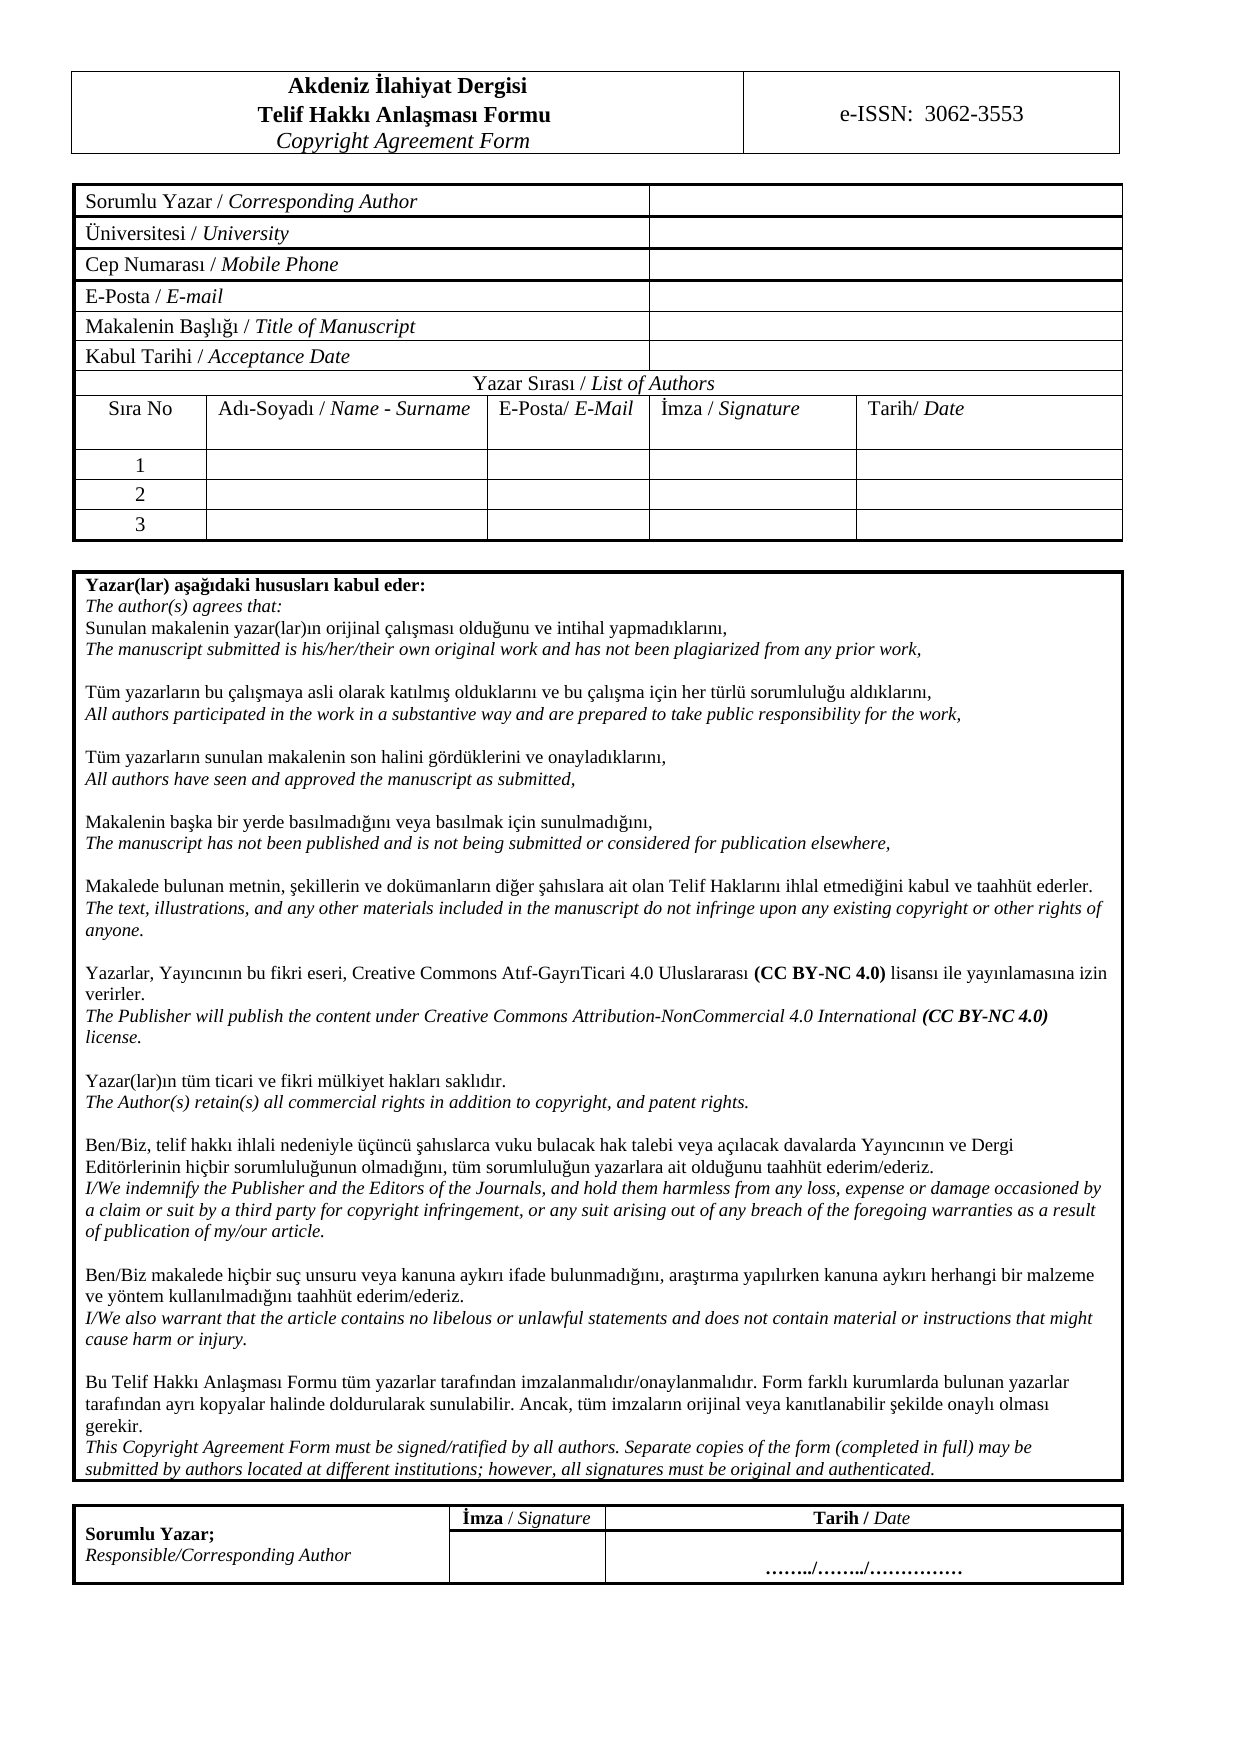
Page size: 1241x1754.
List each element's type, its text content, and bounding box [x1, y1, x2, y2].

table_cell [650, 250, 1122, 279]
table_header e-ISSN: 3062-3553 [744, 72, 1119, 153]
table_cell 2 [76, 480, 206, 509]
table_cell Yazar Sırası / List of Authors [76, 371, 1122, 395]
table_cell Tarih/ Date [857, 396, 1122, 449]
table_header Yazar(lar) aşağıdaki hususları kabul eder: The author(s) agrees that: Sunulan makalenin yazar(lar)ın orijinal çalışması olduğunu ve intihal yapmadıklarını, The manuscript submitted is his/her/their own original work and has not been plagiarized from any prior work, Tüm yazarların bu çalışmaya asli olarak katılmış olduklarını ve bu çalışma için her türlü sorumluluğu aldıklarını, All authors participated in the work in a substantive way and are prepared to take public responsibility for the work, Tüm yazarların sunulan makalenin son halini gördüklerini ve onayladıklarını, All authors have seen and approved the manuscript as submitted, Makalenin başka bir yerde basılmadığını veya basılmak için sunulmadığını, The manuscript has not been published and is not being submitted or considered for publication elsewhere, Makalede bulunan metnin, şekillerin ve dokümanların diğer şahıslara ait olan Telif Haklarını ihlal etmediğini kabul ve taahhüt ederler. The text, illustrations, and any other materials included in the manuscript do not infringe upon any existing copyright or other rights of anyone. Yazarlar, Yayıncının bu fikri eseri, Creative Commons Atıf-GayrıTicari 4.0 Uluslararası (CC BY-NC 4.0) lisansı ile yayınlamasına izin verirler. The Publisher will publish the content under Creative Commons Attribution-NonCommercial 4.0 International (CC BY-NC 4.0) license. Yazar(lar)ın tüm ticari ve fikri mülkiyet hakları saklıdır. The Author(s) retain(s) all commercial rights in addition to copyright, and patent rights. Ben/Biz, telif hakkı ihlali nedeniyle üçüncü şahıslarca vuku bulacak hak talebi veya açılacak davalarda Yayıncının ve Dergi Editörlerinin hiçbir sorumluluğunun olmadığını, tüm sorumluluğun yazarlara ait olduğunu taahhüt ederim/ederiz. I/We indemnify the Publisher and the Editors of the Journals, and hold them harmless from any loss, expense or damage occasioned by a claim or suit by a third party for copyright infringement, or any suit arising out of any breach of the foregoing warranties as a result of publication of my/our article. Ben/Biz makalede hiçbir suç unsuru veya kanuna aykırı ifade bulunmadığını, araştırma yapılırken kanuna aykırı herhangi bir malzeme ve yöntem kullanılmadığını taahhüt ederim/ederiz. I/We also warrant that the article contains no libelous or unlawful statements and does not contain material or instructions that might cause harm or injury. Bu Telif Hakkı Anlaşması Formu tüm yazarlar tarafından imzalanmalıdır/onaylanmalıdır. Form farklı kurumlarda bulunan yazarlar tarafından ayrı kopyalar halinde doldurularak sunulabilir. Ancak, tüm imzaların orijinal veya kanıtlanabilir şekilde onaylı olması gerekir. This Copyright Agreement Form must be signed/ratified by all authors. Separate copies of the form (completed in full) may be submitted by authors located at different institutions; however, all signatures must be original and authenticated. [76, 574, 1121, 1479]
table_header Sorumlu Yazar; Responsible/Corresponding Author [76, 1507, 449, 1582]
table_header [650, 186, 1122, 215]
table_cell Adı-Soyadı / Name - Surname [207, 396, 487, 449]
table_cell [650, 450, 856, 479]
table_cell ……../……../…………… [606, 1532, 1121, 1582]
table_cell [650, 312, 1122, 340]
table_cell [207, 450, 487, 479]
table_cell [650, 510, 856, 538]
table_cell [650, 341, 1122, 370]
table_cell [650, 480, 856, 509]
table_cell [450, 1532, 605, 1582]
table_cell Makalenin Başlığı / Title of Manuscript [76, 312, 649, 340]
table_header Tarih / Date [606, 1507, 1121, 1528]
table_cell [488, 510, 649, 538]
table_cell [207, 480, 487, 509]
table_cell Kabul Tarihi / Acceptance Date [76, 341, 649, 370]
table_cell [857, 510, 1122, 538]
table_cell E-Posta / E-mail [76, 282, 649, 311]
table_cell Sıra No [76, 396, 206, 449]
table_header Sorumlu Yazar / Corresponding Author [76, 186, 649, 215]
table_cell 1 [76, 450, 206, 479]
table_cell İmza / Signature [650, 396, 856, 449]
table_cell [650, 218, 1122, 247]
table_cell 3 [76, 510, 206, 538]
table_cell Üniversitesi / University [76, 218, 649, 247]
table_cell Cep Numarası / Mobile Phone [76, 250, 649, 279]
table_cell E-Posta/ E-Mail [488, 396, 649, 449]
table_cell [650, 282, 1122, 311]
table_cell [488, 450, 649, 479]
table_cell [857, 450, 1122, 479]
table_cell [488, 480, 649, 509]
table_cell [857, 480, 1122, 509]
table_header Akdeniz İlahiyat Dergisi Telif Hakkı Anlaşması Formu Copyright Agreement Form [72, 72, 743, 153]
table_cell [207, 510, 487, 538]
table_header İmza / Signature [450, 1507, 605, 1528]
